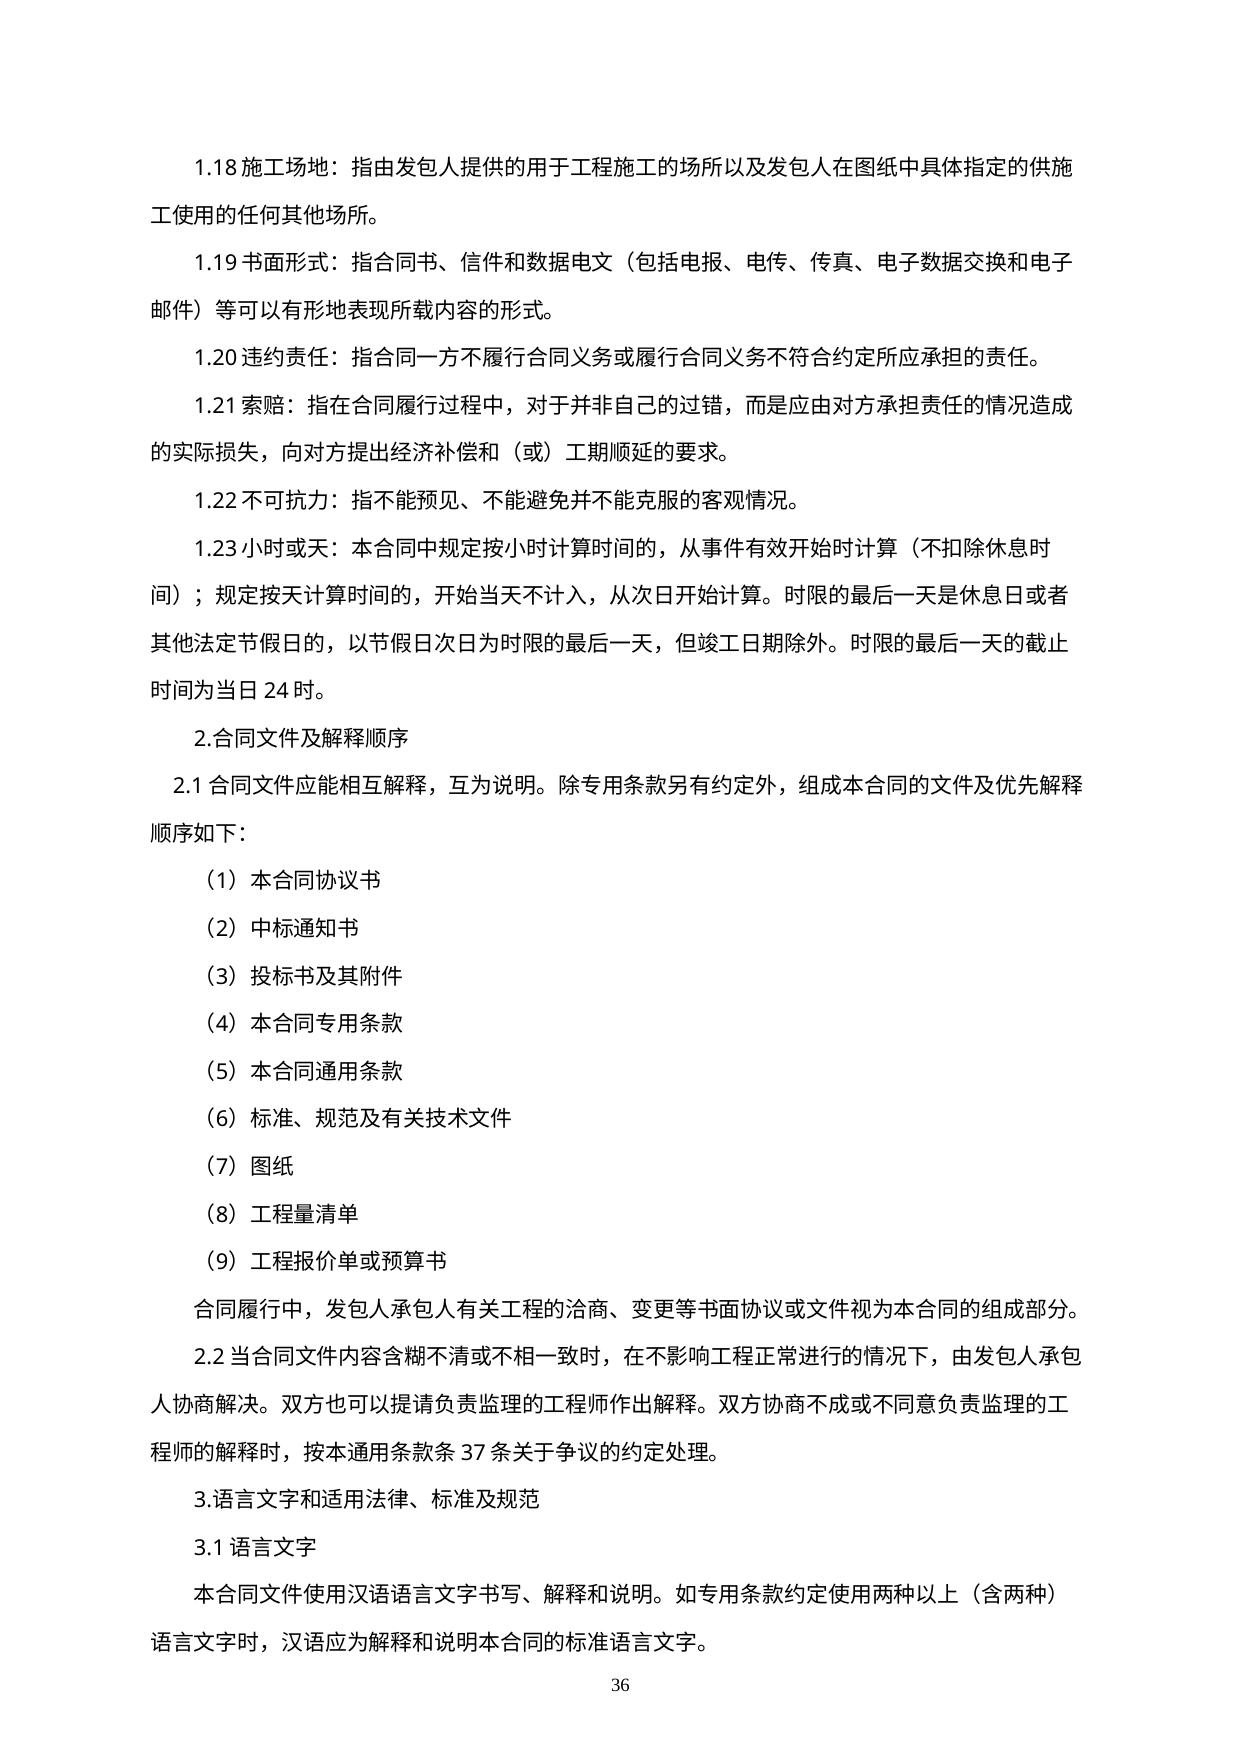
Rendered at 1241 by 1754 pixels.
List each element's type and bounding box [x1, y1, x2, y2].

text [150, 150, 1090, 1656]
